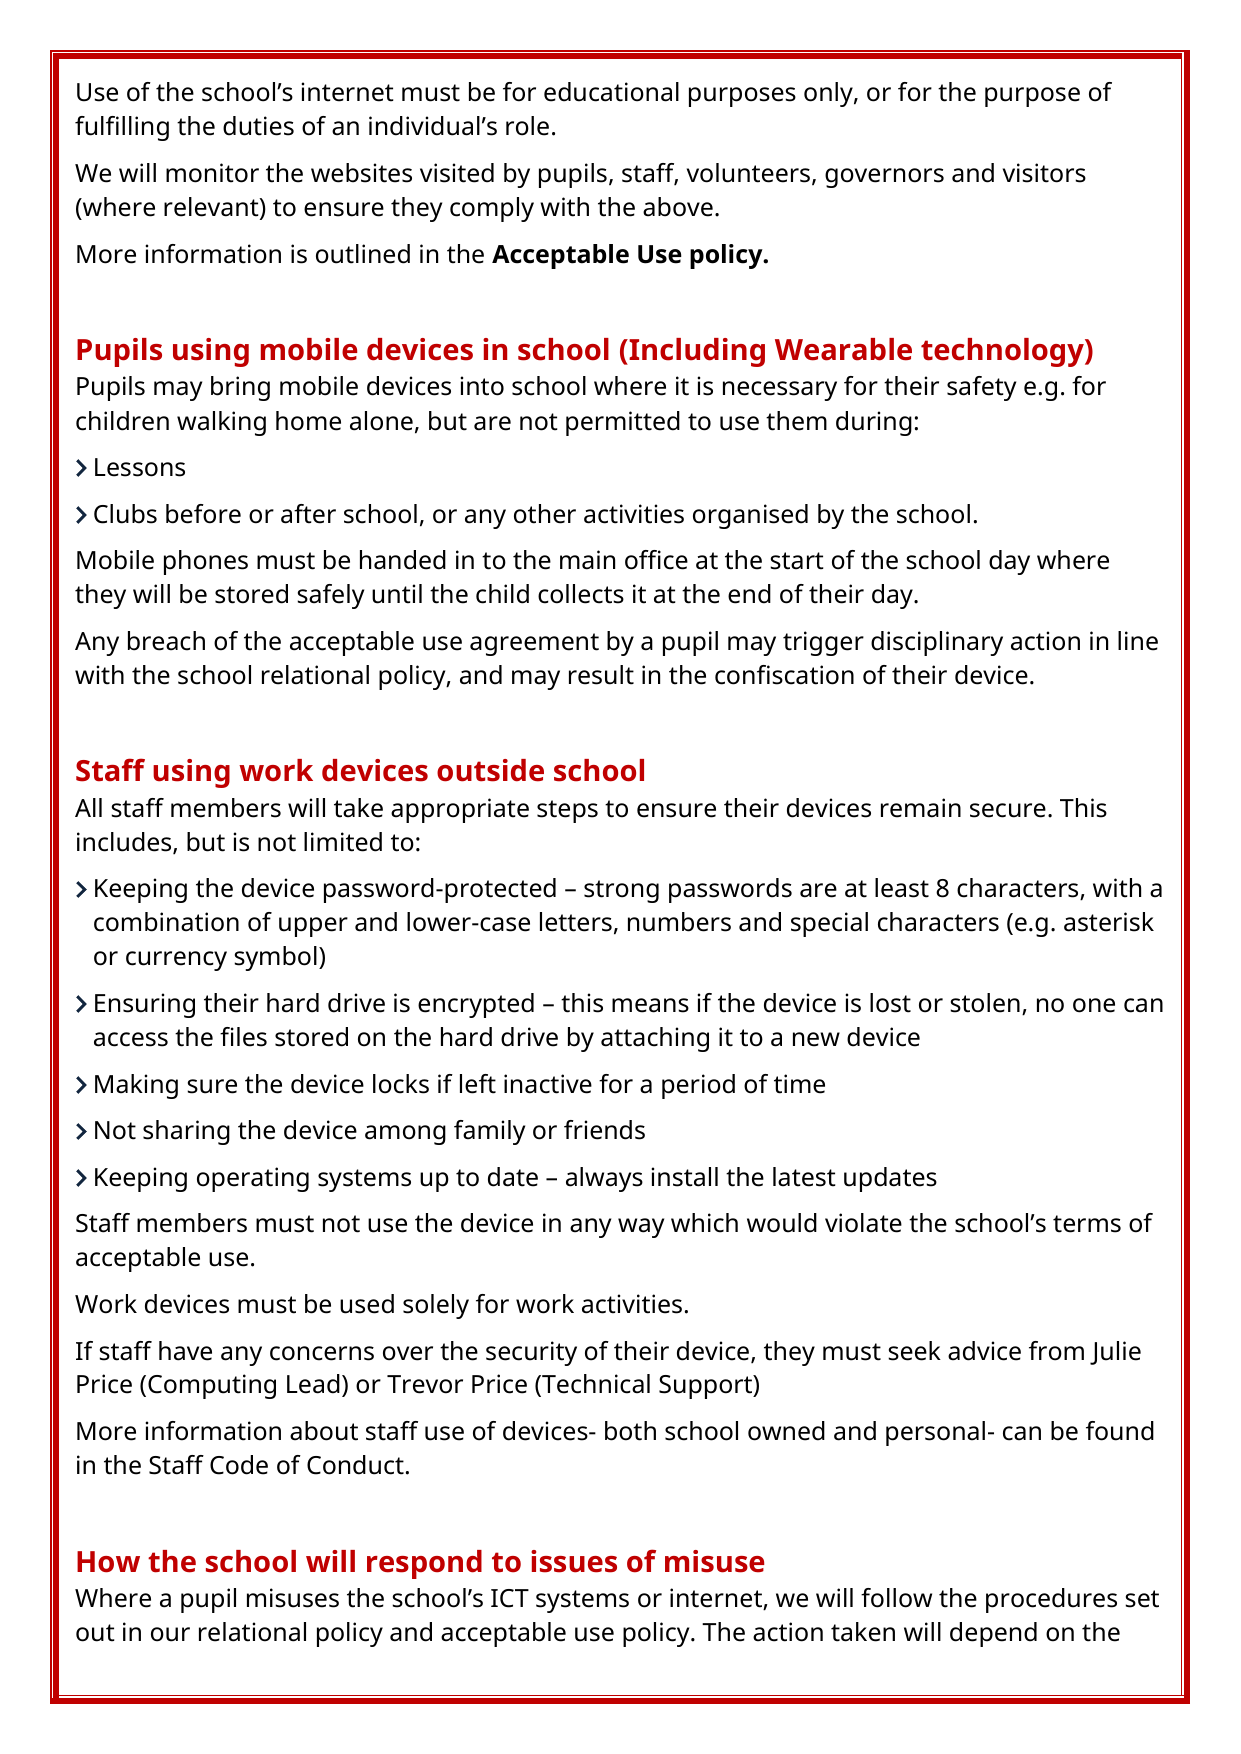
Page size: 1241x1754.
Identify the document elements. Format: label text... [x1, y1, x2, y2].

text More information about staff use of devices- both school owned and personal- can be found in the Staff Code of Conduct. [75, 1414, 1165, 1482]
text More information is outlined in the Acceptable Use policy. [75, 236, 1165, 270]
text Mobile phones must be handed in to the main office at the start of the school day where they will be stored safely until the child collects it at the end of their day. [75, 543, 1165, 611]
picture [76, 1076, 87, 1094]
picture [76, 506, 87, 524]
text Lessons [75, 450, 1165, 484]
picture [76, 459, 87, 477]
text Not sharing the device among family or friends [75, 1113, 1165, 1147]
picture [76, 1169, 87, 1187]
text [75, 1581, 1165, 1649]
text If staff have any concerns over the security of their device, they must seek advice from Julie Price (Computing Lead) or Trevor Price (Technical Support) [75, 1333, 1165, 1401]
text Clubs before or after school, or any other activities organised by the school. [75, 496, 1165, 530]
text All staff members will take appropriate steps to ensure their devices remain secure. This includes, but is not limited to: [75, 790, 1165, 858]
picture [76, 1123, 87, 1140]
text We will monitor the websites visited by pupils, staff, volunteers, governors and visitors (where relevant) to ensure they comply with the above. [75, 156, 1165, 224]
text Staff members must not use the device in any way which would violate the school’s terms of acceptable use. [75, 1206, 1165, 1274]
text Work devices must be used solely for work activities. [75, 1287, 1165, 1321]
text Keeping the device password-protected – strong passwords are at least 8 characters, with a combination of upper and lower-case letters, numbers and special characters (e.g. asterisk or currency symbol) [75, 871, 1165, 973]
text Ensuring their hard drive is encrypted – this means if the device is lost or stolen, no one can access the files stored on the hard drive by attaching it to a new device [75, 986, 1165, 1054]
picture [76, 881, 87, 898]
text Pupils may bring mobile devices into school where it is necessary for their safety e.g. for children walking home alone, but are not permitted to use them during: [75, 369, 1165, 437]
picture [76, 995, 87, 1013]
subtitle Staff using work devices outside school [75, 751, 1165, 790]
text Keeping operating systems up to date – always install the latest updates [75, 1159, 1165, 1193]
subtitle How the school will respond to issues of misuse [75, 1541, 1165, 1581]
text Use of the school’s internet must be for educational purposes only, or for the purpose of fulfilling the duties of an individual’s role. [75, 75, 1165, 143]
text Any breach of the acceptable use agreement by a pupil may trigger disciplinary action in line with the school relational policy, and may result in the confiscation of their device. [75, 623, 1165, 692]
subtitle Pupils using mobile devices in school (Including Wearable technology) [75, 329, 1165, 369]
text Making sure the device locks if left inactive for a period of time [75, 1066, 1165, 1100]
